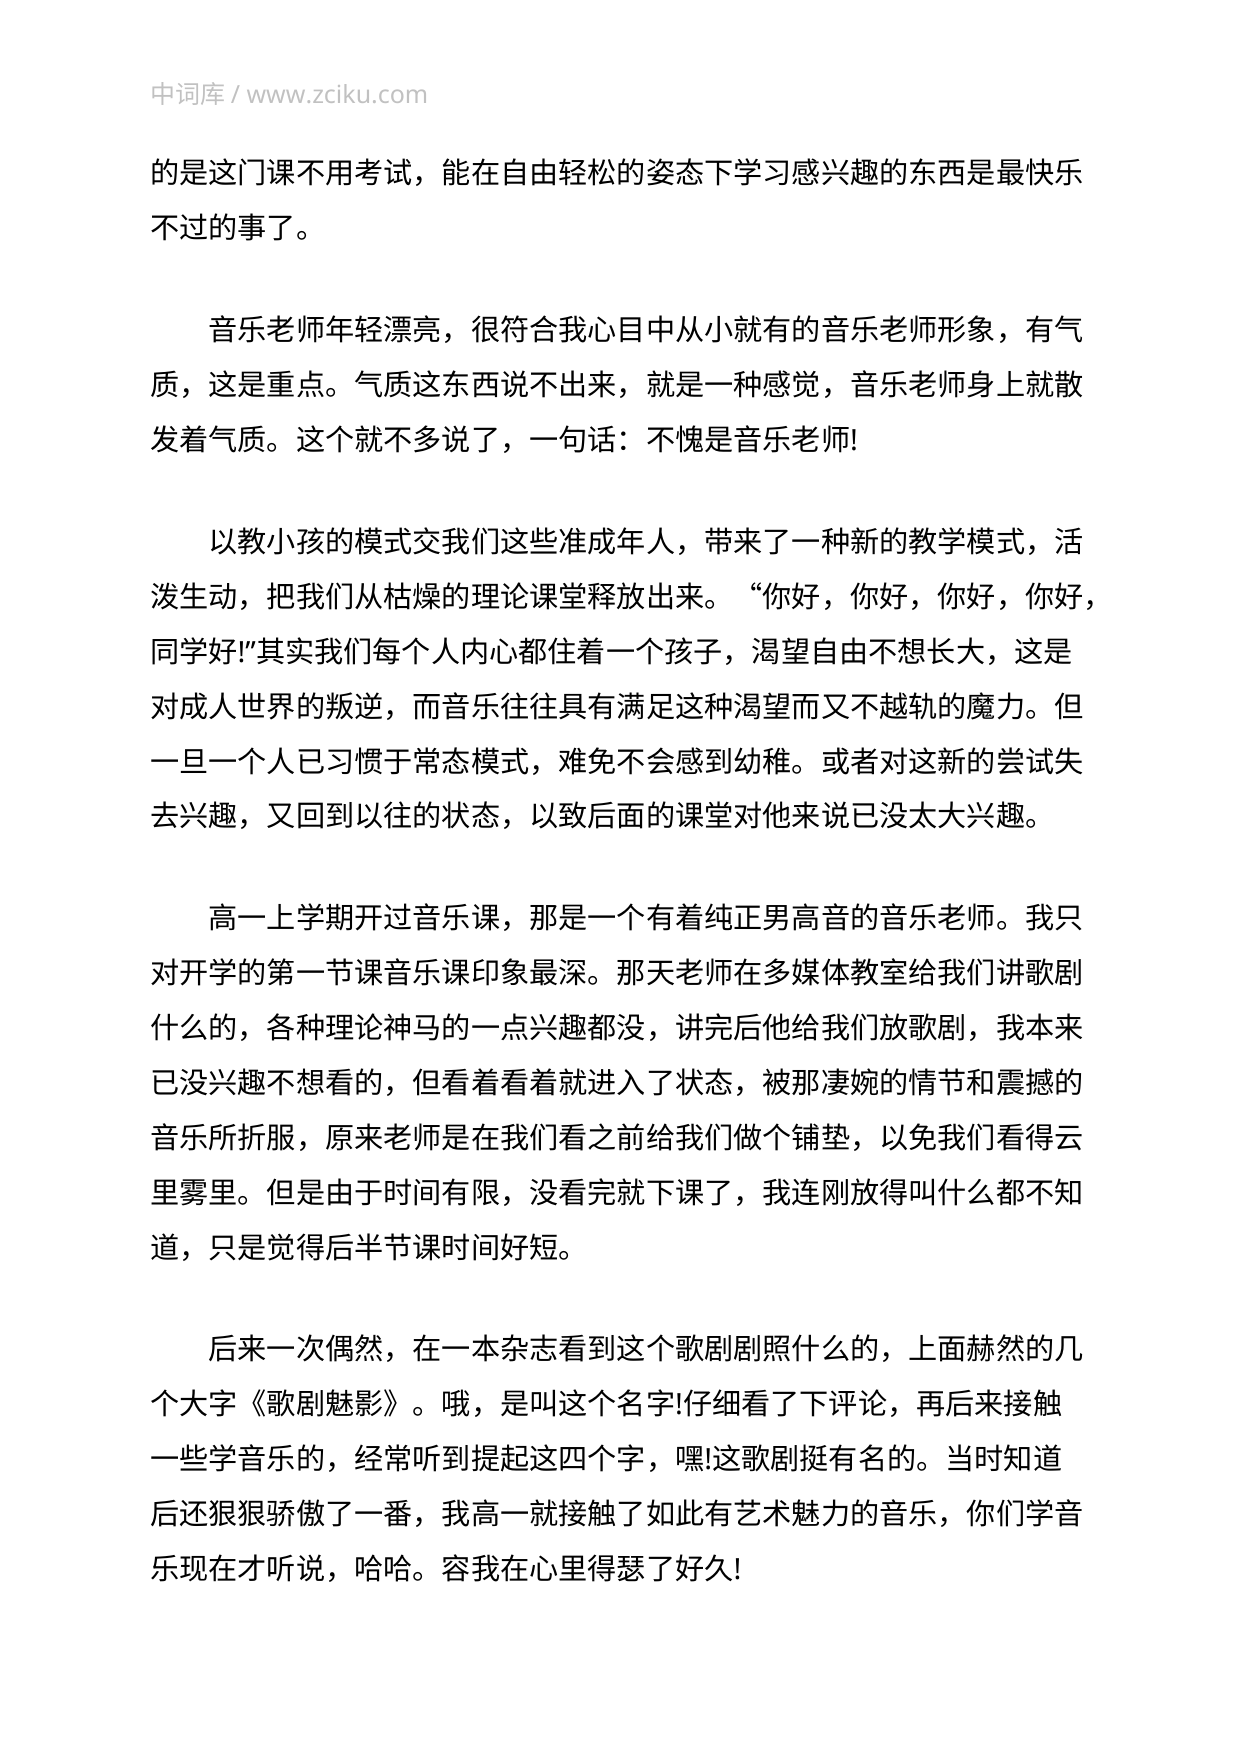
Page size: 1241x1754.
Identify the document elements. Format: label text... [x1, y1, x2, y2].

text 以教小孩的模式交我们这些准成年人，带来了一种新的教学模式，活泼生动，把我们从枯燥的理论课堂释放出来。“你好，你好，你好，你好，同学好!”其实我们每个人内心都住着一个孩子，渴望自由不想长大，这是对成人世界的叛逆，而音乐往往具有满足这种渴望而又不越轨的魔力。但一旦一个人已习惯于常态模式，难免不会感到幼稚。或者对这新的尝试失去兴趣，又回到以往的状态，以致后面的课堂对他来说已没太大兴趣。 [150, 518, 1090, 835]
text 音乐老师年轻漂亮，很符合我心目中从小就有的音乐老师形象，有气质，这是重点。气质这东西说不出来，就是一种感觉，音乐老师身上就散发着气质。这个就不多说了，一句话：不愧是音乐老师! [150, 307, 1090, 459]
text 高一上学期开过音乐课，那是一个有着纯正男高音的音乐老师。我只对开学的第一节课音乐课印象最深。那天老师在多媒体教室给我们讲歌剧什么的，各种理论神马的一点兴趣都没，讲完后他给我们放歌剧，我本来已没兴趣不想看的，但看着看着就进入了状态，被那凄婉的情节和震撼的音乐所折服，原来老师是在我们看之前给我们做个铺垫，以免我们看得云里雾里。但是由于时间有限，没看完就下课了，我连刚放得叫什么都不知道，只是觉得后半节课时间好短。 [150, 895, 1090, 1266]
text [150, 150, 1090, 247]
text 后来一次偶然，在一本杂志看到这个歌剧剧照什么的，上面赫然的几个大字《歌剧魅影》。哦，是叫这个名字!仔细看了下评论，再后来接触一些学音乐的，经常听到提起这四个字，嘿!这歌剧挺有名的。当时知道后还狠狠骄傲了一番，我高一就接触了如此有艺术魅力的音乐，你们学音乐现在才听说，哈哈。容我在心里得瑟了好久! [150, 1326, 1090, 1588]
